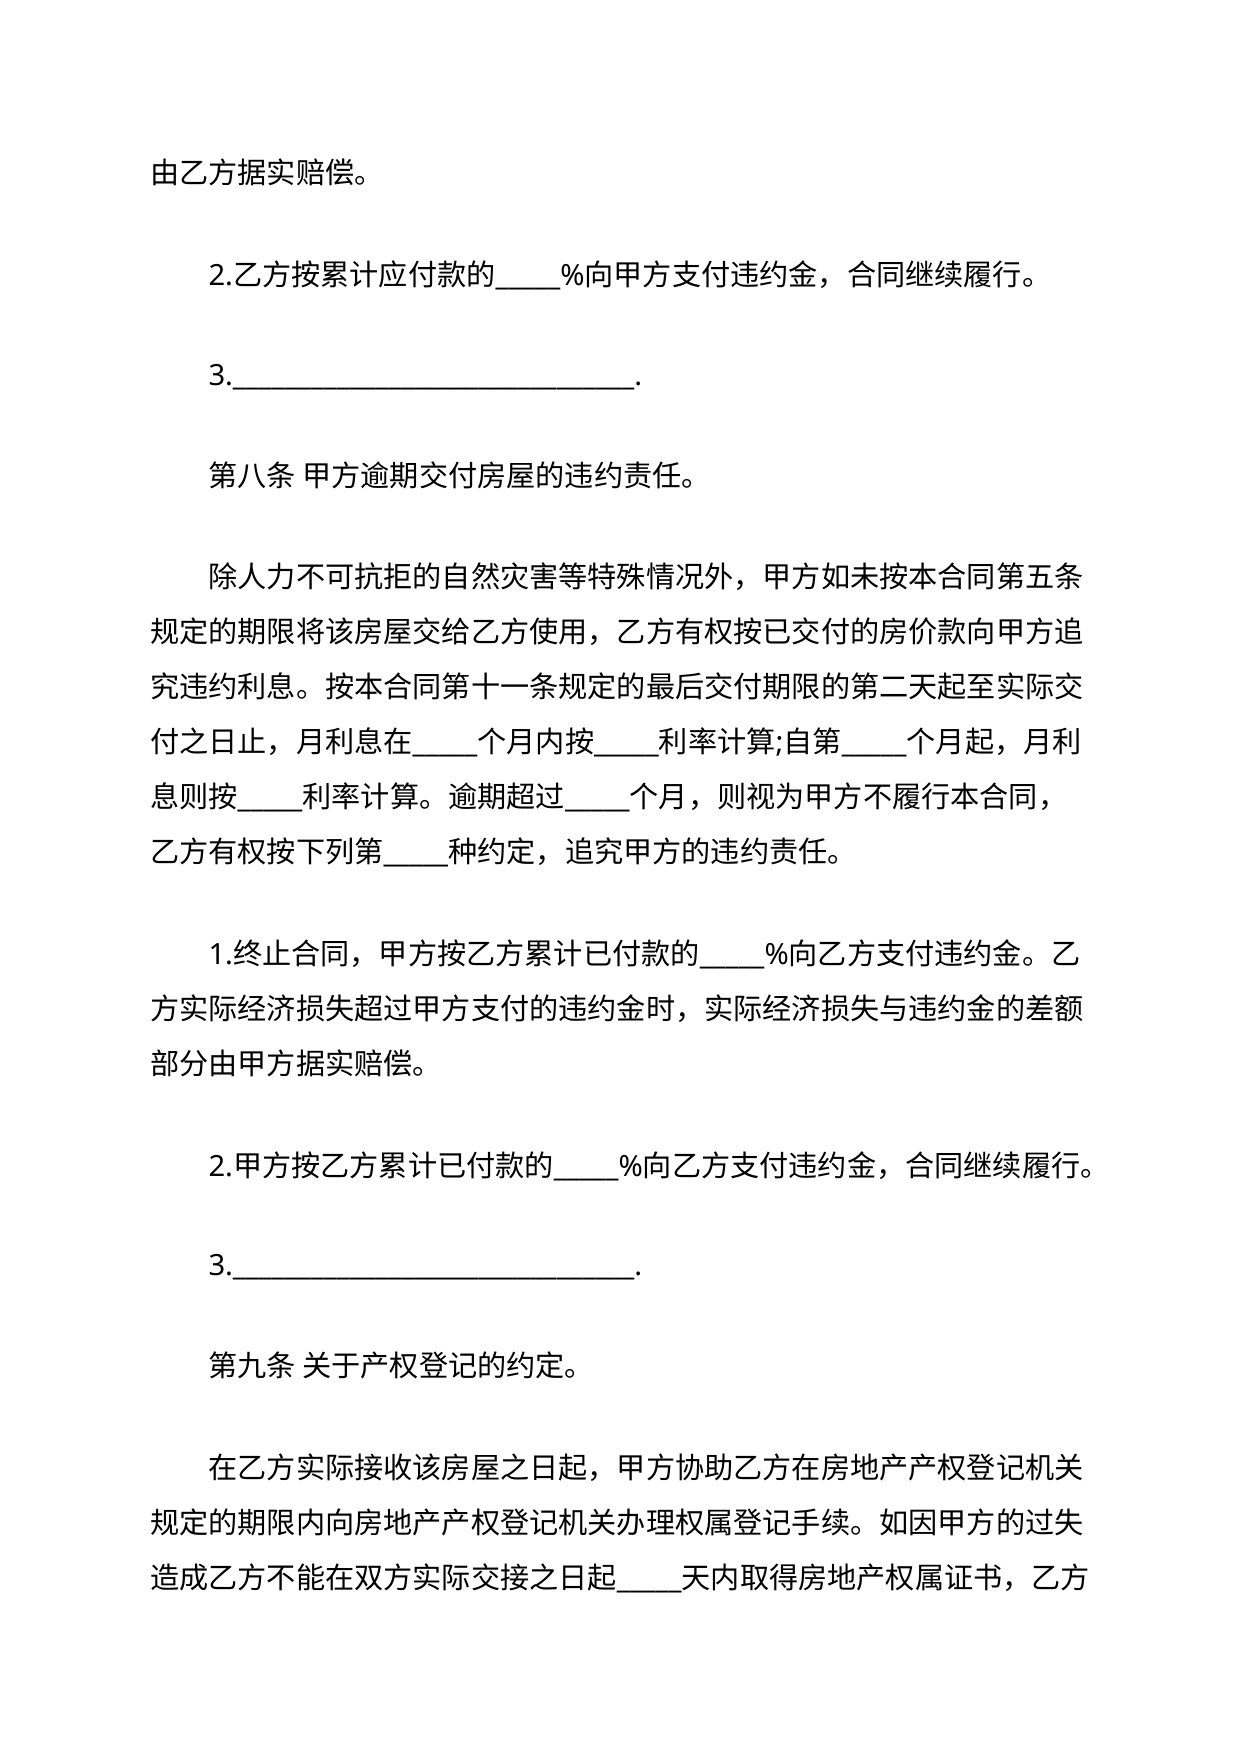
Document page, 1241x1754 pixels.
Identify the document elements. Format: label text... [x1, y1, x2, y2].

text 第八条 甲方逾期交付房屋的违约责任。 [150, 452, 1090, 494]
text 1.终止合同，甲方按乙方累计已付款的_____%向乙方支付违约金。乙方实际经济损失超过甲方支付的违约金时，实际经济损失与违约金的差额部分由甲方据实赔偿。 [150, 931, 1090, 1083]
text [150, 150, 1090, 192]
text 3._______________________________. [150, 1244, 1090, 1284]
text 2.乙方按累计应付款的_____%向甲方支付违约金，合同继续履行。 [150, 252, 1090, 294]
text 除人力不可抗拒的自然灾害等特殊情况外，甲方如未按本合同第五条规定的期限将该房屋交给乙方使用，乙方有权按已交付的房价款向甲方追究违约利息。按本合同第十一条规定的最后交付期限的第二天起至实际交付之日止，月利息在_____个月内按_____利率计算;自第_____个月起，月利息则按_____利率计算。逾期超过_____个月，则视为甲方不履行本合同，乙方有权按下列第_____种约定，追究甲方的违约责任。 [150, 554, 1090, 871]
text 2.甲方按乙方累计已付款的_____%向乙方支付违约金，合同继续履行。 [150, 1142, 1090, 1185]
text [150, 1444, 1090, 1597]
text 3._______________________________. [150, 354, 1090, 393]
text 第九条 关于产权登记的约定。 [150, 1343, 1090, 1385]
